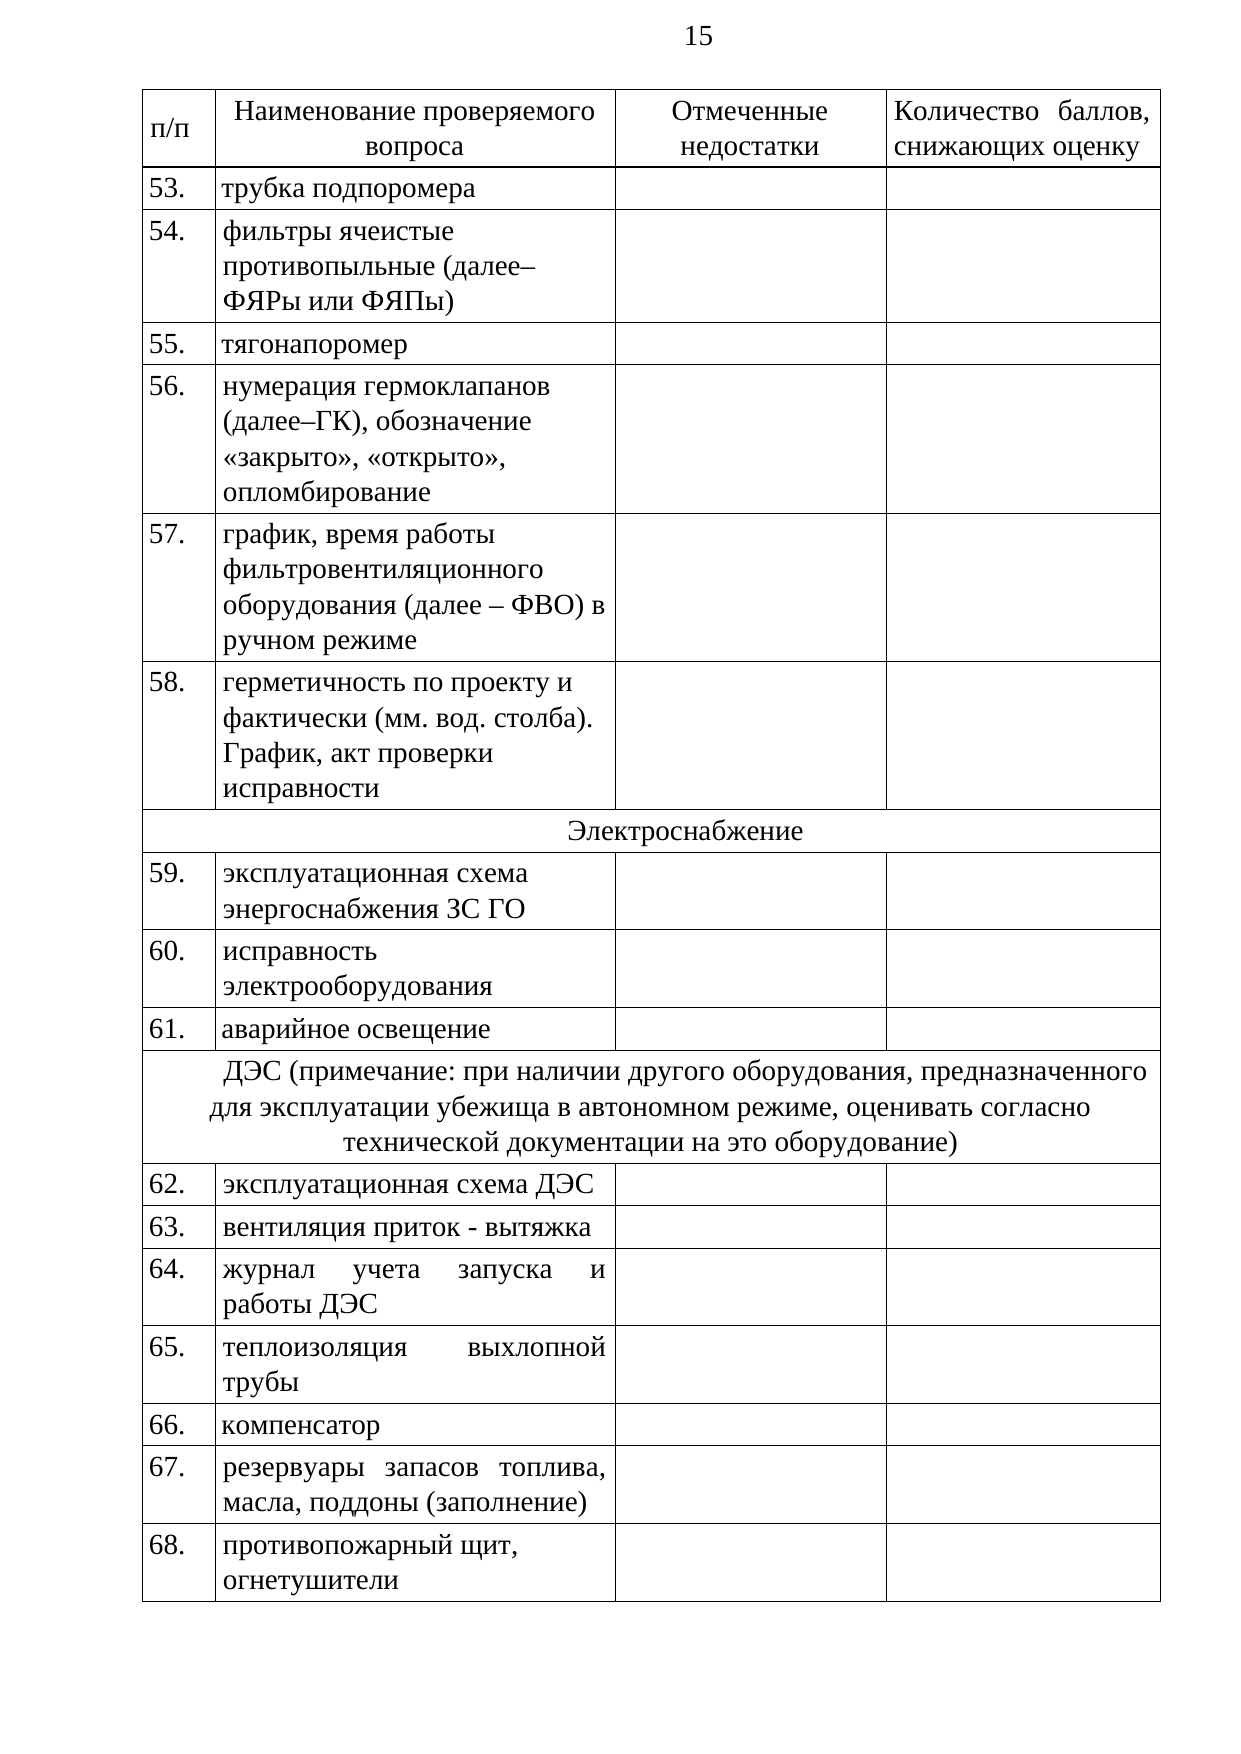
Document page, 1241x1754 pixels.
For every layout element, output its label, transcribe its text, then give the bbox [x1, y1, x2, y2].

table_cell [887, 1326, 1160, 1403]
table_cell [887, 210, 1160, 322]
table_cell [143, 1249, 215, 1325]
table_cell журнал учета запуска и работы ДЭС [216, 1249, 615, 1325]
table_cell [887, 930, 1160, 1007]
table_cell [616, 930, 886, 1007]
table_cell [616, 1008, 886, 1049]
table_cell [616, 1446, 886, 1523]
table_cell [616, 1524, 886, 1601]
table_cell компенсатор [216, 1404, 615, 1445]
table_cell эксплуатационная схема ДЭС [216, 1164, 615, 1205]
table_cell [143, 1206, 215, 1247]
table_cell [887, 1164, 1160, 1205]
table_cell [616, 662, 886, 809]
table_cell [143, 1326, 215, 1403]
table_cell [143, 662, 215, 809]
table_cell противопожарный щит, огнетушители [216, 1524, 615, 1601]
table_cell [143, 1446, 215, 1523]
table_cell [616, 1249, 886, 1325]
table_cell [616, 1326, 886, 1403]
table_cell [887, 1404, 1160, 1445]
table_cell [616, 323, 886, 364]
table_header Наименование проверяемого вопроса [216, 90, 615, 166]
table_header п/п [143, 90, 215, 166]
table_cell [887, 168, 1160, 209]
table_cell [143, 1404, 215, 1445]
table_cell [887, 514, 1160, 661]
table_cell ДЭС (примечание: при наличии другого оборудования, предназначенного для эксплуатации убежища в автономном режиме, оценивать согласно технической документации на это оборудование) [143, 1051, 1160, 1162]
table_cell [887, 323, 1160, 364]
table_cell [143, 514, 215, 661]
table_cell резервуары запасов топлива, масла, поддоны (заполнение) [216, 1446, 615, 1523]
table_cell нумерация гермоклапанов (далее–ГК), обозначение «закрыто», «открыто», опломбирование [216, 365, 615, 512]
table_cell [616, 853, 886, 929]
table_cell [616, 1164, 886, 1205]
table_cell [616, 210, 886, 322]
table_cell [616, 1206, 886, 1247]
table_cell [143, 1524, 215, 1601]
table_cell [887, 1446, 1160, 1523]
table_cell [887, 365, 1160, 512]
table_cell аварийное освещение [216, 1008, 615, 1049]
table_cell [887, 1008, 1160, 1049]
table_cell трубка подпоромера [216, 168, 615, 209]
table_cell [887, 1206, 1160, 1247]
table_cell [887, 853, 1160, 929]
table_cell [143, 210, 215, 322]
table_cell фильтры ячеистые противопыльные (далее–ФЯРы или ФЯПы) [216, 210, 615, 322]
table_cell [143, 853, 215, 929]
table_cell [616, 514, 886, 661]
table_cell эксплуатационная схема энергоснабжения ЗС ГО [216, 853, 615, 929]
table_cell [143, 168, 215, 209]
table_cell график, время работы фильтровентиляционного оборудования (далее – ФВО) в ручном режиме [216, 514, 615, 661]
table_cell вентиляция приток - вытяжка [216, 1206, 615, 1247]
table_cell Электроснабжение [143, 810, 1160, 852]
table_cell исправность электрооборудования [216, 930, 615, 1007]
table_cell тягонапоромер [216, 323, 615, 364]
table_cell [616, 365, 886, 512]
table_cell [887, 1524, 1160, 1601]
table_cell [143, 323, 215, 364]
table_cell [616, 1404, 886, 1445]
table_cell [143, 365, 215, 512]
table_cell [887, 1249, 1160, 1325]
table_cell теплоизоляция выхлопной трубы [216, 1326, 615, 1403]
table_cell [616, 168, 886, 209]
table_cell [143, 1008, 215, 1049]
table_cell [887, 662, 1160, 809]
table_header Отмеченные недостатки [616, 90, 886, 166]
table_cell герметичность по проекту и фактически (мм. вод. столба). График, акт проверки исправности [216, 662, 615, 809]
table_cell [143, 930, 215, 1007]
table_cell [143, 1164, 215, 1205]
table_header Количество баллов, снижающих оценку [887, 90, 1160, 166]
